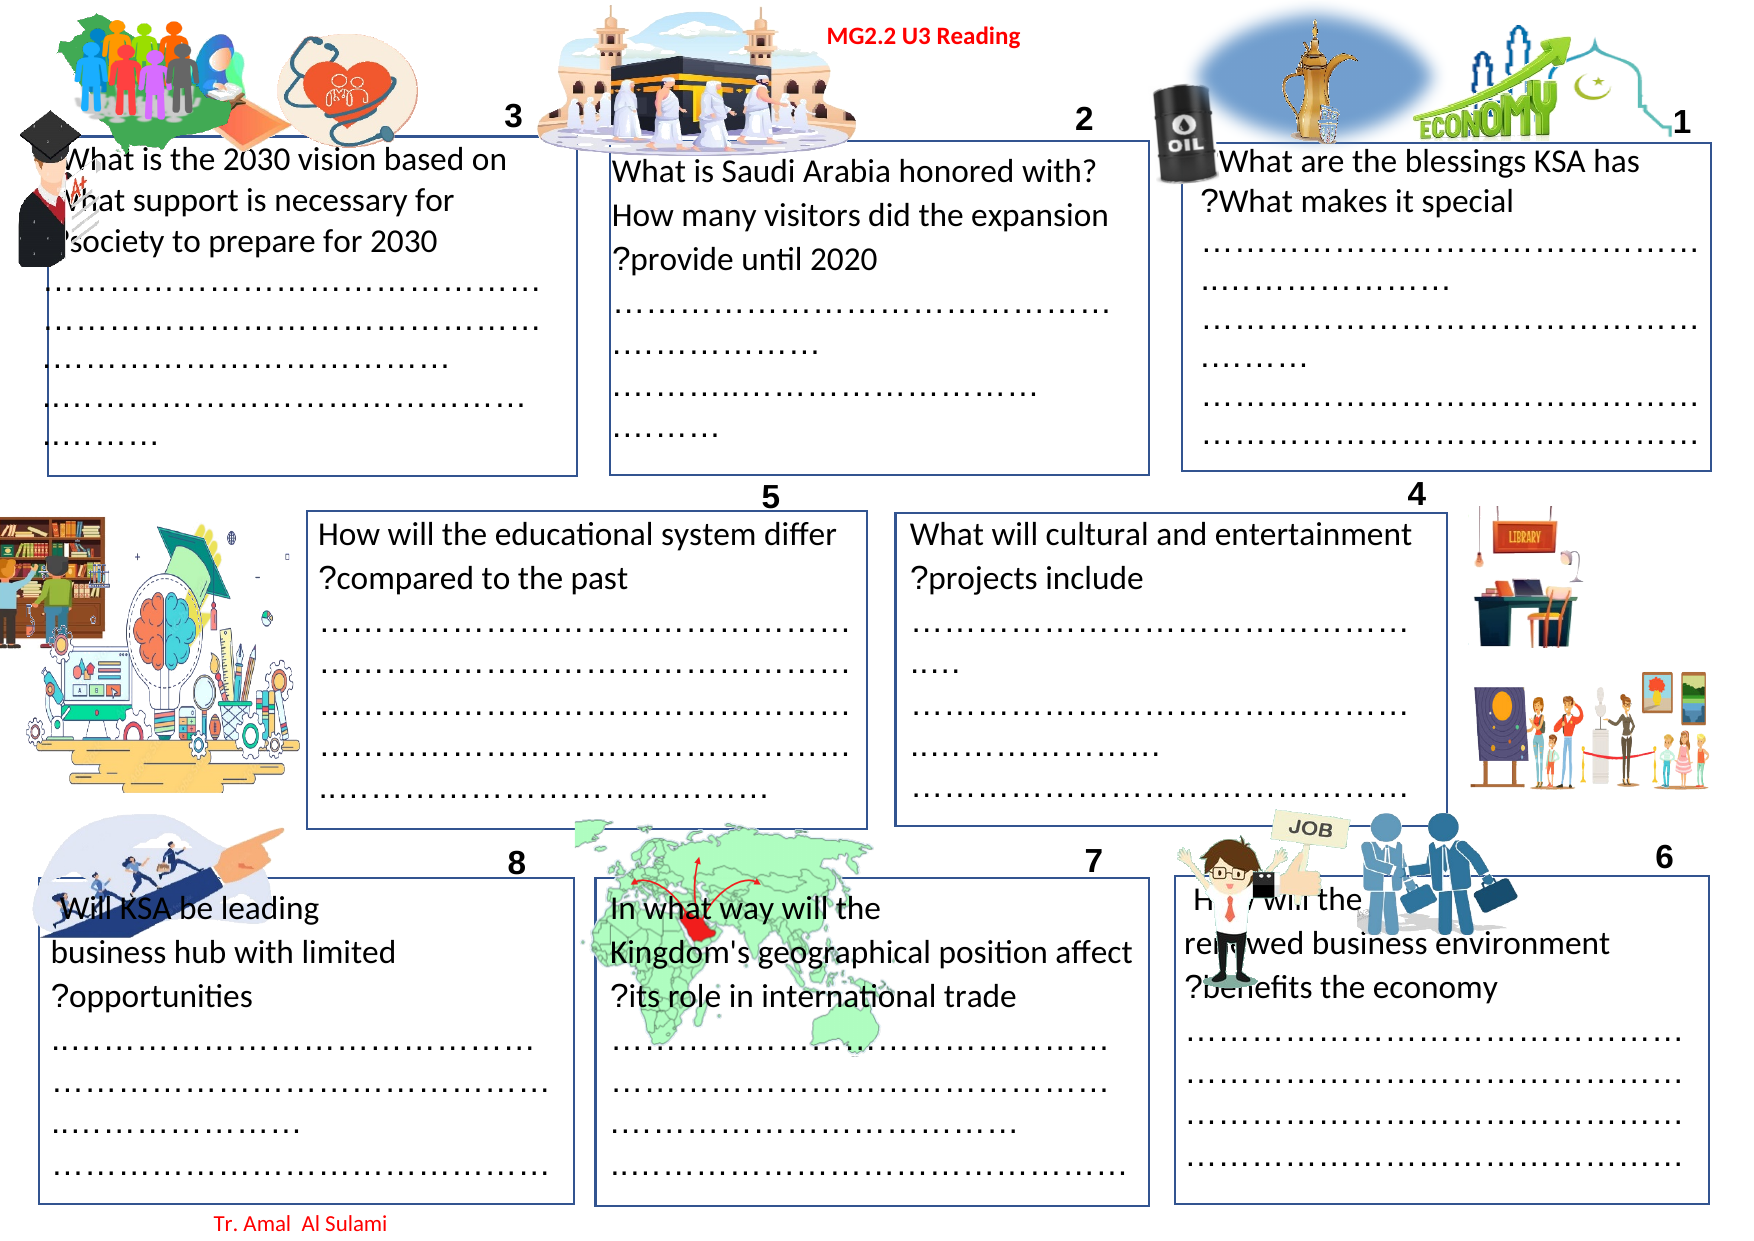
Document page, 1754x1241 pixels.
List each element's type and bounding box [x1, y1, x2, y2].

picture [574, 819, 895, 1057]
picture [26, 809, 292, 938]
picture [535, 5, 857, 159]
picture [18, 13, 423, 267]
picture [1279, 17, 1360, 144]
picture [1411, 17, 1680, 141]
picture [0, 511, 302, 793]
picture [1470, 670, 1711, 790]
picture [1168, 807, 1520, 991]
picture [1468, 506, 1587, 648]
picture [852, 30, 857, 42]
picture [1147, 82, 1220, 187]
